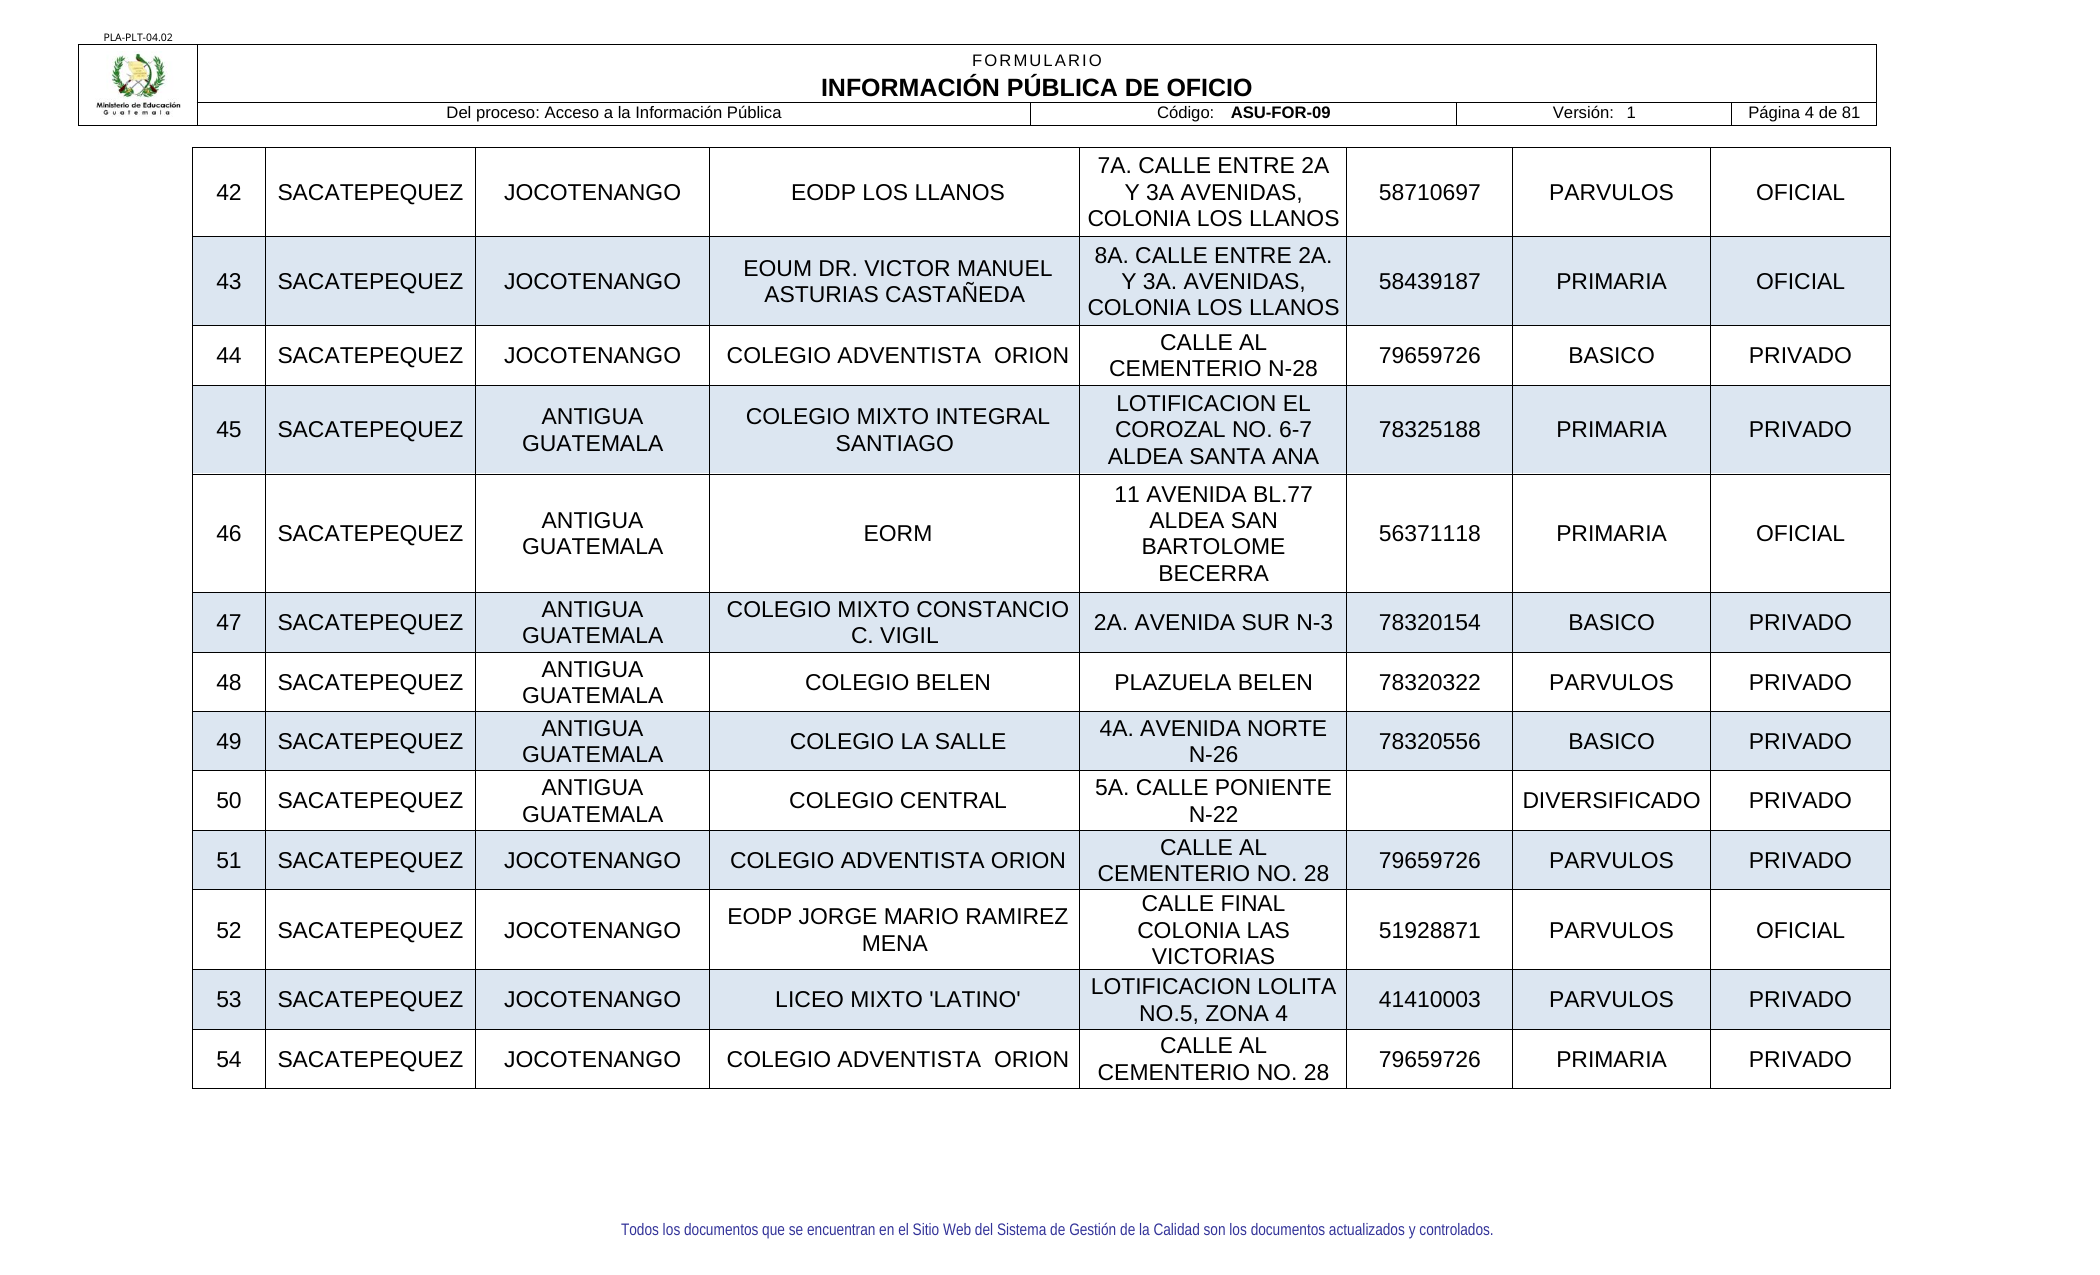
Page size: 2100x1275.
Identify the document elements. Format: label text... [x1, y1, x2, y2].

table_cell EODP LOS LLANOS [710, 148, 1079, 236]
table_cell PRIVADO [1711, 712, 1890, 770]
table_cell DIVERSIFICADO [1513, 771, 1710, 830]
table_cell PARVULOS [1513, 831, 1710, 889]
table_cell 56371118 [1347, 475, 1512, 592]
table_cell PRIVADO [1711, 593, 1890, 652]
table_cell 78320322 [1347, 653, 1512, 711]
table_cell SACATEPEQUEZ [266, 386, 475, 473]
table_cell COLEGIO MIXTO INTEGRAL SANTIAGO [710, 386, 1079, 473]
table_cell OFICIAL [1711, 475, 1890, 592]
table_cell 52 [193, 890, 265, 969]
table_cell CALLE AL CEMENTERIO NO. 28 [1080, 831, 1346, 889]
table_cell SACATEPEQUEZ [266, 593, 475, 652]
table_cell PRIVADO [1711, 970, 1890, 1029]
table_cell 44 [193, 326, 265, 384]
table_cell 48 [193, 653, 265, 711]
table_cell 58710697 [1347, 148, 1512, 236]
table_cell 51928871 [1347, 890, 1512, 969]
table_cell ANTIGUA GUATEMALA [476, 386, 709, 473]
table_cell ANTIGUA GUATEMALA [476, 771, 709, 830]
table_cell 46 [193, 475, 265, 592]
table_cell EODP JORGE MARIO RAMIREZ MENA [710, 890, 1079, 969]
table_cell PRIMARIA [1513, 475, 1710, 592]
table_cell ANTIGUA GUATEMALA [476, 653, 709, 711]
table_cell LOTIFICACION LOLITA NO.5, ZONA 4 [1080, 970, 1346, 1029]
table_cell 78325188 [1347, 386, 1512, 473]
table_cell ANTIGUA GUATEMALA [476, 475, 709, 592]
table_cell JOCOTENANGO [476, 890, 709, 969]
table_cell 4A. AVENIDA NORTE N-26 [1080, 712, 1346, 770]
table_cell COLEGIO ADVENTISTA ORION [710, 326, 1079, 384]
table_cell PRIMARIA [1513, 1030, 1710, 1088]
table_cell CALLE AL CEMENTERIO NO. 28 [1080, 1030, 1346, 1088]
table_cell PARVULOS [1513, 890, 1710, 969]
table_cell 49 [193, 712, 265, 770]
table_cell [1347, 771, 1512, 830]
table_cell 45 [193, 386, 265, 473]
table_cell SACATEPEQUEZ [266, 831, 475, 889]
table_cell 79659726 [1347, 831, 1512, 889]
table_cell SACATEPEQUEZ [266, 890, 475, 969]
table_cell PRIMARIA [1513, 237, 1710, 325]
table_cell 11 AVENIDA BL.77 ALDEA SAN BARTOLOME BECERRA [1080, 475, 1346, 592]
table_cell PARVULOS [1513, 148, 1710, 236]
table_cell 51 [193, 831, 265, 889]
table_cell 47 [193, 593, 265, 652]
table_cell COLEGIO CENTRAL [710, 771, 1079, 830]
table_cell BASICO [1513, 326, 1710, 384]
table_cell JOCOTENANGO [476, 1030, 709, 1088]
table_cell 50 [193, 771, 265, 830]
table_cell 43 [193, 237, 265, 325]
table_cell SACATEPEQUEZ [266, 970, 475, 1029]
table_cell 42 [193, 148, 265, 236]
table_cell PRIVADO [1711, 326, 1890, 384]
table_cell BASICO [1513, 712, 1710, 770]
table_cell PRIVADO [1711, 653, 1890, 711]
table_cell CALLE AL CEMENTERIO N-28 [1080, 326, 1346, 384]
table_cell COLEGIO MIXTO CONSTANCIO C. VIGIL [710, 593, 1079, 652]
table_cell OFICIAL [1711, 237, 1890, 325]
table_cell SACATEPEQUEZ [266, 237, 475, 325]
table_cell 78320556 [1347, 712, 1512, 770]
table_cell 79659726 [1347, 326, 1512, 384]
table_cell SACATEPEQUEZ [266, 771, 475, 830]
table_cell JOCOTENANGO [476, 237, 709, 325]
table_cell OFICIAL [1711, 148, 1890, 236]
table_cell PARVULOS [1513, 653, 1710, 711]
table_cell 7A. CALLE ENTRE 2A Y 3A AVENIDAS, COLONIA LOS LLANOS [1080, 148, 1346, 236]
table_cell 53 [193, 970, 265, 1029]
table_cell 41410003 [1347, 970, 1512, 1029]
table_cell 5A. CALLE PONIENTE N-22 [1080, 771, 1346, 830]
table_cell COLEGIO BELEN [710, 653, 1079, 711]
table_cell JOCOTENANGO [476, 970, 709, 1029]
table_cell COLEGIO ADVENTISTA ORION [710, 831, 1079, 889]
table_cell SACATEPEQUEZ [266, 148, 475, 236]
table_cell 58439187 [1347, 237, 1512, 325]
table_cell PRIVADO [1711, 831, 1890, 889]
table_cell SACATEPEQUEZ [266, 712, 475, 770]
table_cell 79659726 [1347, 1030, 1512, 1088]
table_cell SACATEPEQUEZ [266, 326, 475, 384]
table_cell 8A. CALLE ENTRE 2A. Y 3A. AVENIDAS, COLONIA LOS LLANOS [1080, 237, 1346, 325]
table_cell LICEO MIXTO 'LATINO' [710, 970, 1079, 1029]
table_cell EORM [710, 475, 1079, 592]
table_cell CALLE FINAL COLONIA LAS VICTORIAS [1080, 890, 1346, 969]
table_cell PRIVADO [1711, 386, 1890, 473]
table_cell 2A. AVENIDA SUR N-3 [1080, 593, 1346, 652]
table_cell PARVULOS [1513, 970, 1710, 1029]
table_cell OFICIAL [1711, 890, 1890, 969]
table_cell LOTIFICACION EL COROZAL NO. 6-7 ALDEA SANTA ANA [1080, 386, 1346, 473]
table_cell SACATEPEQUEZ [266, 653, 475, 711]
table_cell SACATEPEQUEZ [266, 475, 475, 592]
table_cell 54 [193, 1030, 265, 1088]
picture [95, 51, 181, 117]
table_cell COLEGIO ADVENTISTA ORION [710, 1030, 1079, 1088]
table_cell PLAZUELA BELEN [1080, 653, 1346, 711]
table_cell BASICO [1513, 593, 1710, 652]
table_cell EOUM DR. VICTOR MANUEL ASTURIAS CASTAÑEDA [710, 237, 1079, 325]
table_cell ANTIGUA GUATEMALA [476, 712, 709, 770]
table_cell PRIVADO [1711, 771, 1890, 830]
table_cell 78320154 [1347, 593, 1512, 652]
table_cell COLEGIO LA SALLE [710, 712, 1079, 770]
table_cell JOCOTENANGO [476, 326, 709, 384]
table_cell SACATEPEQUEZ [266, 1030, 475, 1088]
table_cell JOCOTENANGO [476, 148, 709, 236]
table_cell ANTIGUA GUATEMALA [476, 593, 709, 652]
table_cell PRIVADO [1711, 1030, 1890, 1088]
table_cell JOCOTENANGO [476, 831, 709, 889]
table_cell PRIMARIA [1513, 386, 1710, 473]
